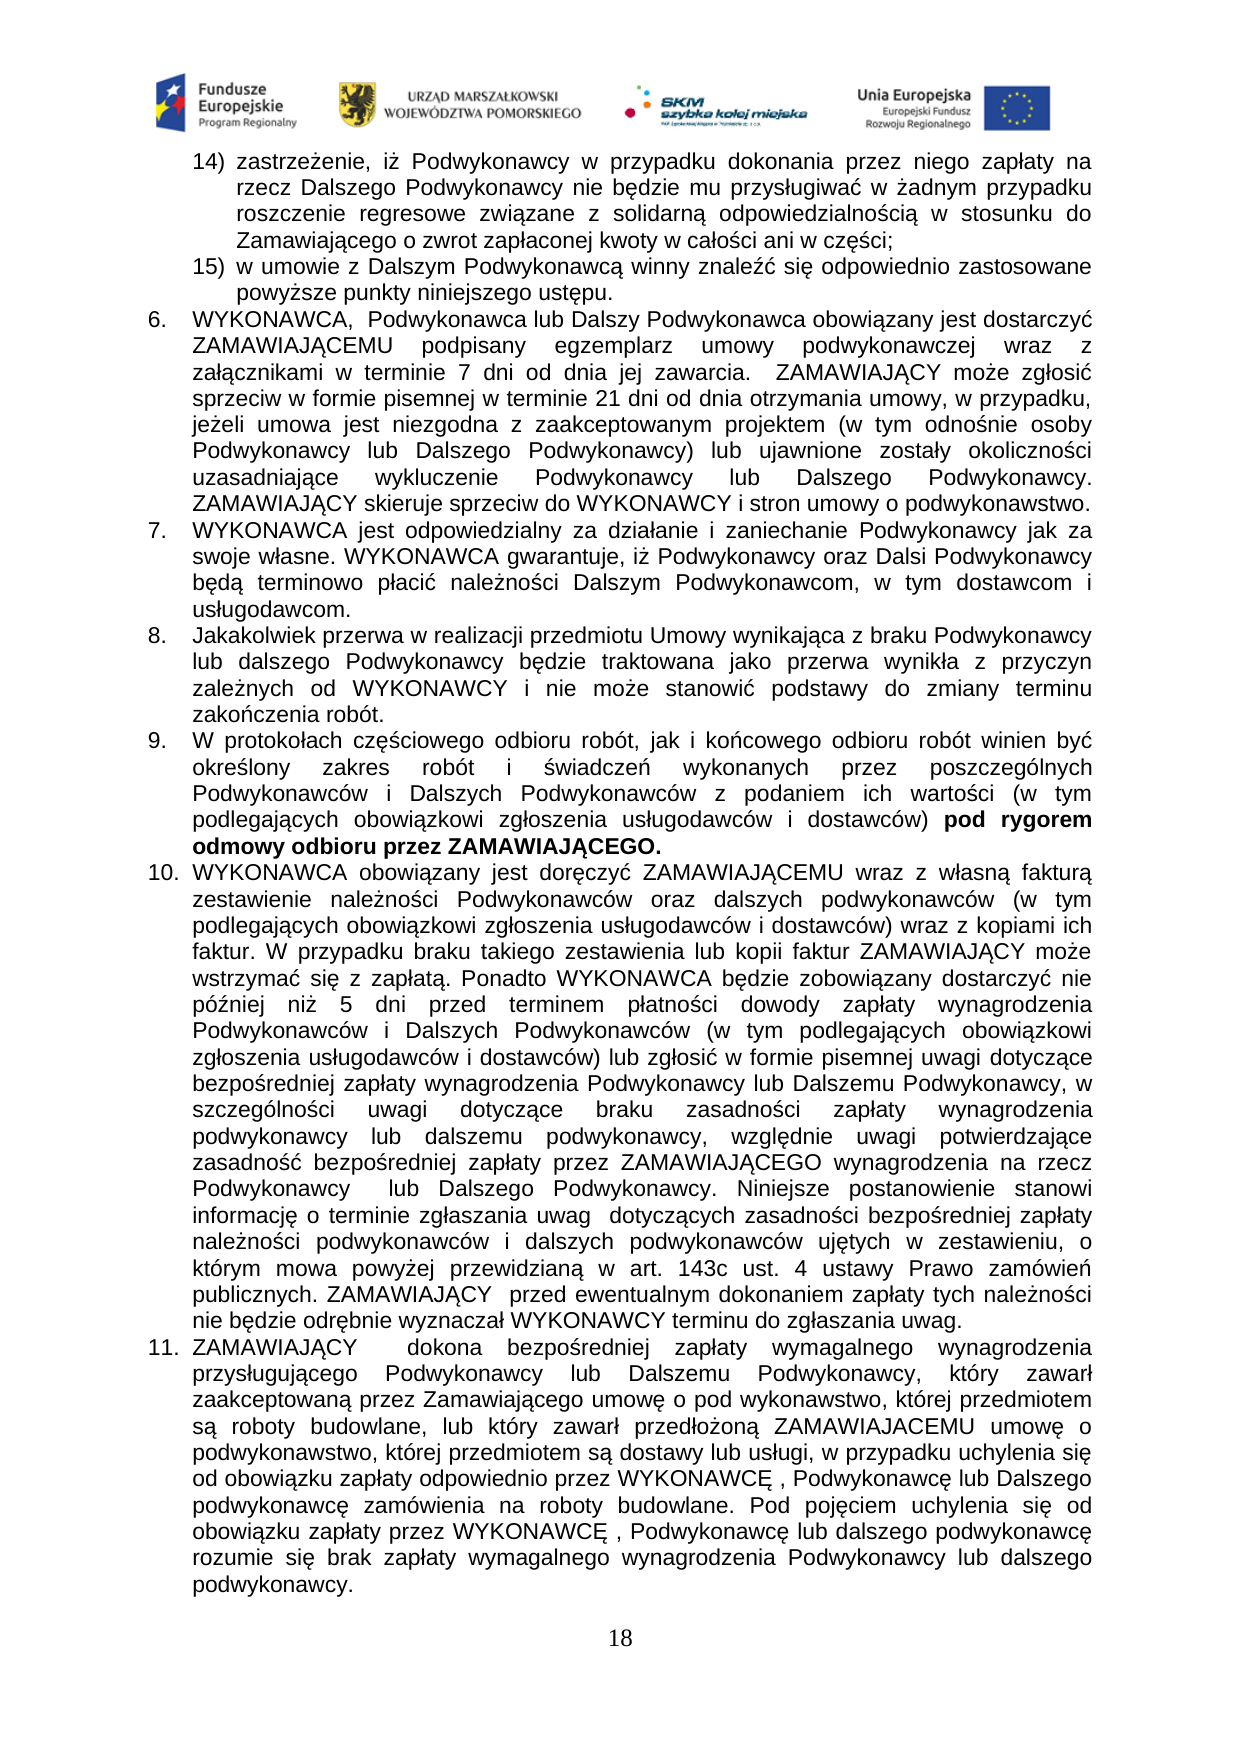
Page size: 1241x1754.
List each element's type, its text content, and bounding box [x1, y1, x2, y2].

list zastrzeżenie, iż Podwykonawcy w przypadku dokonania przez niego zapłaty na rzecz Dalszego Podwykonawcy nie będzie mu przysługiwać w żadnym przypadku roszczenie regresowe związane z solidarną odpowiedzialnością w stosunku do Zamawiającego o zwrot zapłaconej kwoty w całości ani w części; [192, 148, 1093, 253]
list WYKONAWCA obowiązany jest doręczyć ZAMAWIAJĄCEMU wraz z własną fakturą zestawienie należności Podwykonawców oraz dalszych podwykonawców (w tym podlegających obowiązkowi zgłoszenia usługodawców i dostawców) wraz z kopiami ich faktur. W przypadku braku takiego zestawienia lub kopii faktur ZAMAWIAJĄCY może wstrzymać się z zapłatą. Ponadto WYKONAWCA będzie zobowiązany dostarczyć nie później niż 5 dni przed terminem płatności dowody zapłaty wynagrodzenia Podwykonawców i Dalszych Podwykonawców (w tym podlegających obowiązkowi zgłoszenia usługodawców i dostawców) lub zgłosić w formie pisemnej uwagi dotyczące bezpośredniej zapłaty wynagrodzenia Podwykonawcy lub Dalszemu Podwykonawcy, w szczególności uwagi dotyczące braku zasadności zapłaty wynagrodzenia podwykonawcy lub dalszemu podwykonawcy, względnie uwagi potwierdzające zasadność bezpośredniej zapłaty przez ZAMAWIAJĄCEGO wynagrodzenia na rzecz Podwykonawcy lub Dalszego Podwykonawcy. Niniejsze postanowienie stanowi informację o terminie zgłaszania uwag dotyczących zasadności bezpośredniej zapłaty należności podwykonawców i dalszych podwykonawców ujętych w zestawieniu, o którym mowa powyżej przewidzianą w art. 143c ust. 4 ustawy Prawo zamówień publicznych. ZAMAWIAJĄCY przed ewentualnym dokonaniem zapłaty tych należności nie będzie odrębnie wyznaczał WYKONAWCY terminu do zgłaszania uwag. [148, 859, 1093, 1333]
list ZAMAWIAJĄCY dokona bezpośredniej zapłaty wymagalnego wynagrodzenia przysługującego Podwykonawcy lub Dalszemu Podwykonawcy, który zawarł zaakceptowaną przez Zamawiającego umowę o pod wykonawstwo, której przedmiotem są roboty budowlane, lub który zawarł przedłożoną ZAMAWIAJACEMU umowę o podwykonawstwo, której przedmiotem są dostawy lub usługi, w przypadku uchylenia się od obowiązku zapłaty odpowiednio przez WYKONAWCĘ , Podwykonawcę lub Dalszego podwykonawcę zamówienia na roboty budowlane. Pod pojęciem uchylenia się od obowiązku zapłaty przez WYKONAWCĘ , Podwykonawcę lub dalszego podwykonawcę rozumie się brak zapłaty wymagalnego wynagrodzenia Podwykonawcy lub dalszego podwykonawcy. [148, 1333, 1093, 1597]
list WYKONAWCA, Podwykonawca lub Dalszy Podwykonawca obowiązany jest dostarczyć ZAMAWIAJĄCEMU podpisany egzemplarz umowy podwykonawczej wraz z załącznikami w terminie 7 dni od dnia jej zawarcia. ZAMAWIAJĄCY może zgłosić sprzeciw w formie pisemnej w terminie 21 dni od dnia otrzymania umowy, w przypadku, jeżeli umowa jest niezgodna z zaakceptowanym projektem (w tym odnośnie osoby Podwykonawcy lub Dalszego Podwykonawcy) lub ujawnione zostały okoliczności uzasadniające wykluczenie Podwykonawcy lub Dalszego Podwykonawcy. ZAMAWIAJĄCY skieruje sprzeciw do WYKONAWCY i stron umowy o podwykonawstwo. [148, 306, 1093, 517]
list w umowie z Dalszym Podwykonawcą winny znaleźć się odpowiednio zastosowane powyższe punkty niniejszego ustępu. [192, 253, 1093, 306]
picture [147, 73, 1063, 146]
list Jakakolwiek przerwa w realizacji przedmiotu Umowy wynikająca z braku Podwykonawcy lub dalszego Podwykonawcy będzie traktowana jako przerwa wynikła z przyczyn zależnych od WYKONAWCY i nie może stanowić podstawy do zmiany terminu zakończenia robót. [148, 622, 1093, 727]
list W protokołach częściowego odbioru robót, jak i końcowego odbioru robót winien być określony zakres robót i świadczeń wykonanych przez poszczególnych Podwykonawców i Dalszych Podwykonawców z podaniem ich wartości (w tym podlegających obowiązkowi zgłoszenia usługodawców i dostawców) pod rygorem odmowy odbioru przez ZAMAWIAJĄCEGO. [148, 727, 1093, 859]
list WYKONAWCA jest odpowiedzialny za działanie i zaniechanie Podwykonawcy jak za swoje własne. WYKONAWCA gwarantuje, iż Podwykonawcy oraz Dalsi Podwykonawcy będą terminowo płacić należności Dalszym Podwykonawcom, w tym dostawcom i usługodawcom. [148, 517, 1093, 622]
